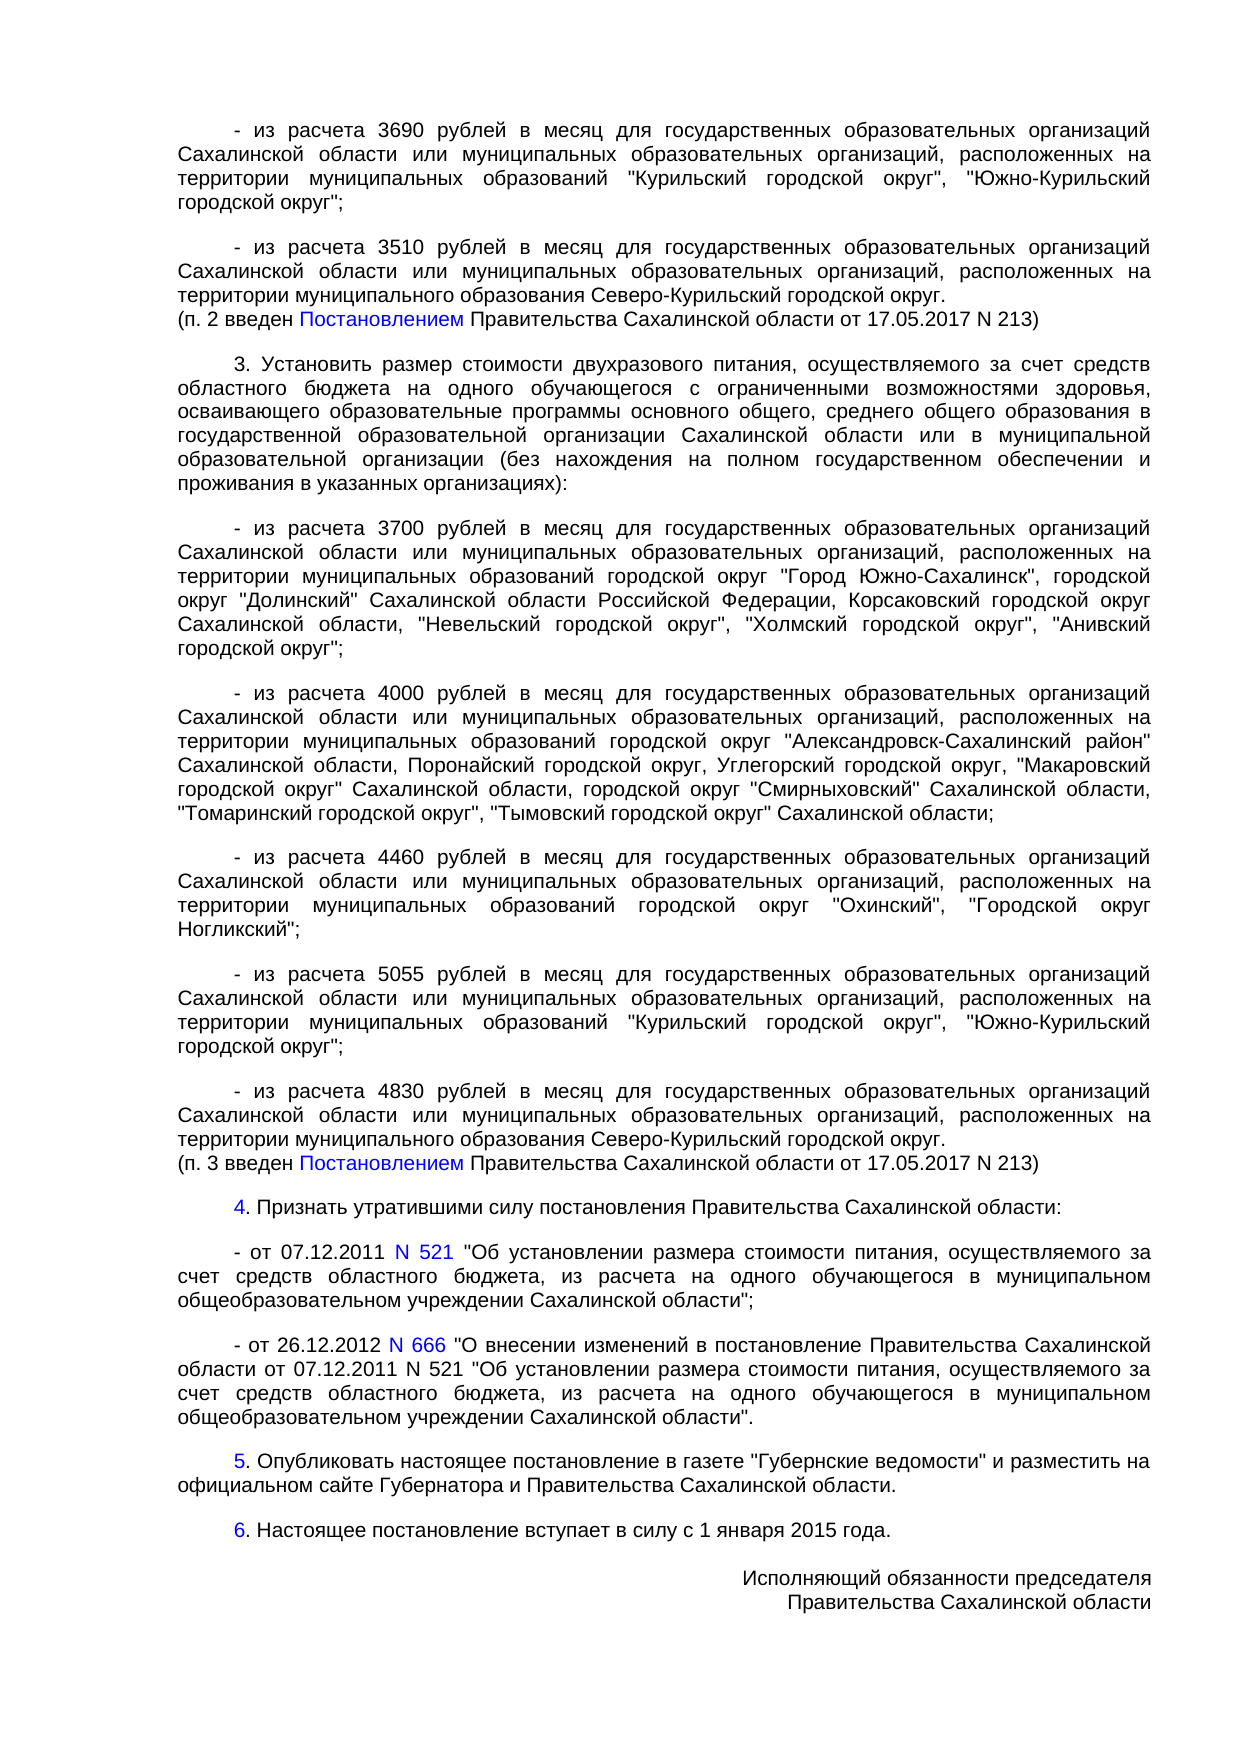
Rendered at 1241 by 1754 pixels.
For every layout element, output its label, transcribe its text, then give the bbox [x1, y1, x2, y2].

text - из расчета 4830 рублей в месяц для государственных образовательных организаций Сахалинской области или муниципальных образовательных организаций, расположенных на территории муниципального образования Северо-Курильский городской округ. [177, 1078, 1152, 1150]
text - от 26.12.2012 N 666 "О внесении изменений в постановление Правительства Сахалинской области от 07.12.2011 N 521 "Об установлении размера стоимости питания, осуществляемого за счет средств областного бюджета, из расчета на одного обучающегося в муниципальном общеобразовательном учреждении Сахалинской области". [177, 1333, 1152, 1428]
text (п. 3 введен Постановлением Правительства Сахалинской области от 17.05.2017 N 213) [177, 1150, 1152, 1174]
text - из расчета 4460 рублей в месяц для государственных образовательных организаций Сахалинской области или муниципальных образовательных организаций, расположенных на территории муниципальных образований городской округ "Охинский", "Городской округ Ногликский"; [177, 845, 1152, 941]
text - из расчета 5055 рублей в месяц для государственных образовательных организаций Сахалинской области или муниципальных образовательных организаций, расположенных на территории муниципальных образований "Курильский городской округ", "Южно-Курильский городской округ"; [177, 962, 1152, 1058]
text 3. Установить размер стоимости двухразового питания, осуществляемого за счет средств областного бюджета на одного обучающегося с ограниченными возможностями здоровья, осваивающего образовательные программы основного общего, среднего общего образования в государственной образовательной организации Сахалинской области или в муниципальной образовательной организации (без нахождения на полном государственном обеспечении и проживания в указанных организациях): [177, 351, 1152, 495]
text (п. 2 введен Постановлением Правительства Сахалинской области от 17.05.2017 N 213) [177, 307, 1152, 331]
text - из расчета 3510 рублей в месяц для государственных образовательных организаций Сахалинской области или муниципальных образовательных организаций, расположенных на территории муниципального образования Северо-Курильский городской округ. [177, 235, 1152, 307]
text - из расчета 3700 рублей в месяц для государственных образовательных организаций Сахалинской области или муниципальных образовательных организаций, расположенных на территории муниципальных образований городской округ "Город Южно-Сахалинск", городской округ "Долинский" Сахалинской области Российской Федерации, Корсаковский городской округ Сахалинской области, "Невельский городской округ", "Холмский городской округ", "Анивский городской округ"; [177, 516, 1152, 660]
text 4. Признать утратившими силу постановления Правительства Сахалинской области: [177, 1195, 1152, 1219]
text - из расчета 3690 рублей в месяц для государственных образовательных организаций Сахалинской области или муниципальных образовательных организаций, расположенных на территории муниципальных образований "Курильский городской округ", "Южно-Курильский городской округ"; [177, 118, 1152, 214]
text Правительства Сахалинской области [177, 1590, 1152, 1614]
text - от 07.12.2011 N 521 "Об установлении размера стоимости питания, осуществляемого за счет средств областного бюджета, из расчета на одного обучающегося в муниципальном общеобразовательном учреждении Сахалинской области"; [177, 1240, 1152, 1312]
text Исполняющий обязанности председателя [177, 1566, 1152, 1590]
text 5. Опубликовать настоящее постановление в газете "Губернские ведомости" и разместить на официальном сайте Губернатора и Правительства Сахалинской области. [177, 1449, 1152, 1497]
text - из расчета 4000 рублей в месяц для государственных образовательных организаций Сахалинской области или муниципальных образовательных организаций, расположенных на территории муниципальных образований городской округ "Александровск-Сахалинский район" Сахалинской области, Поронайский городской округ, Углегорский городской округ, "Макаровский городской округ" Сахалинской области, городской округ "Смирныховский" Сахалинской области, "Томаринский городской округ", "Тымовский городской округ" Сахалинской области; [177, 681, 1152, 824]
text 6. Настоящее постановление вступает в силу с 1 января 2015 года. [177, 1518, 1152, 1542]
